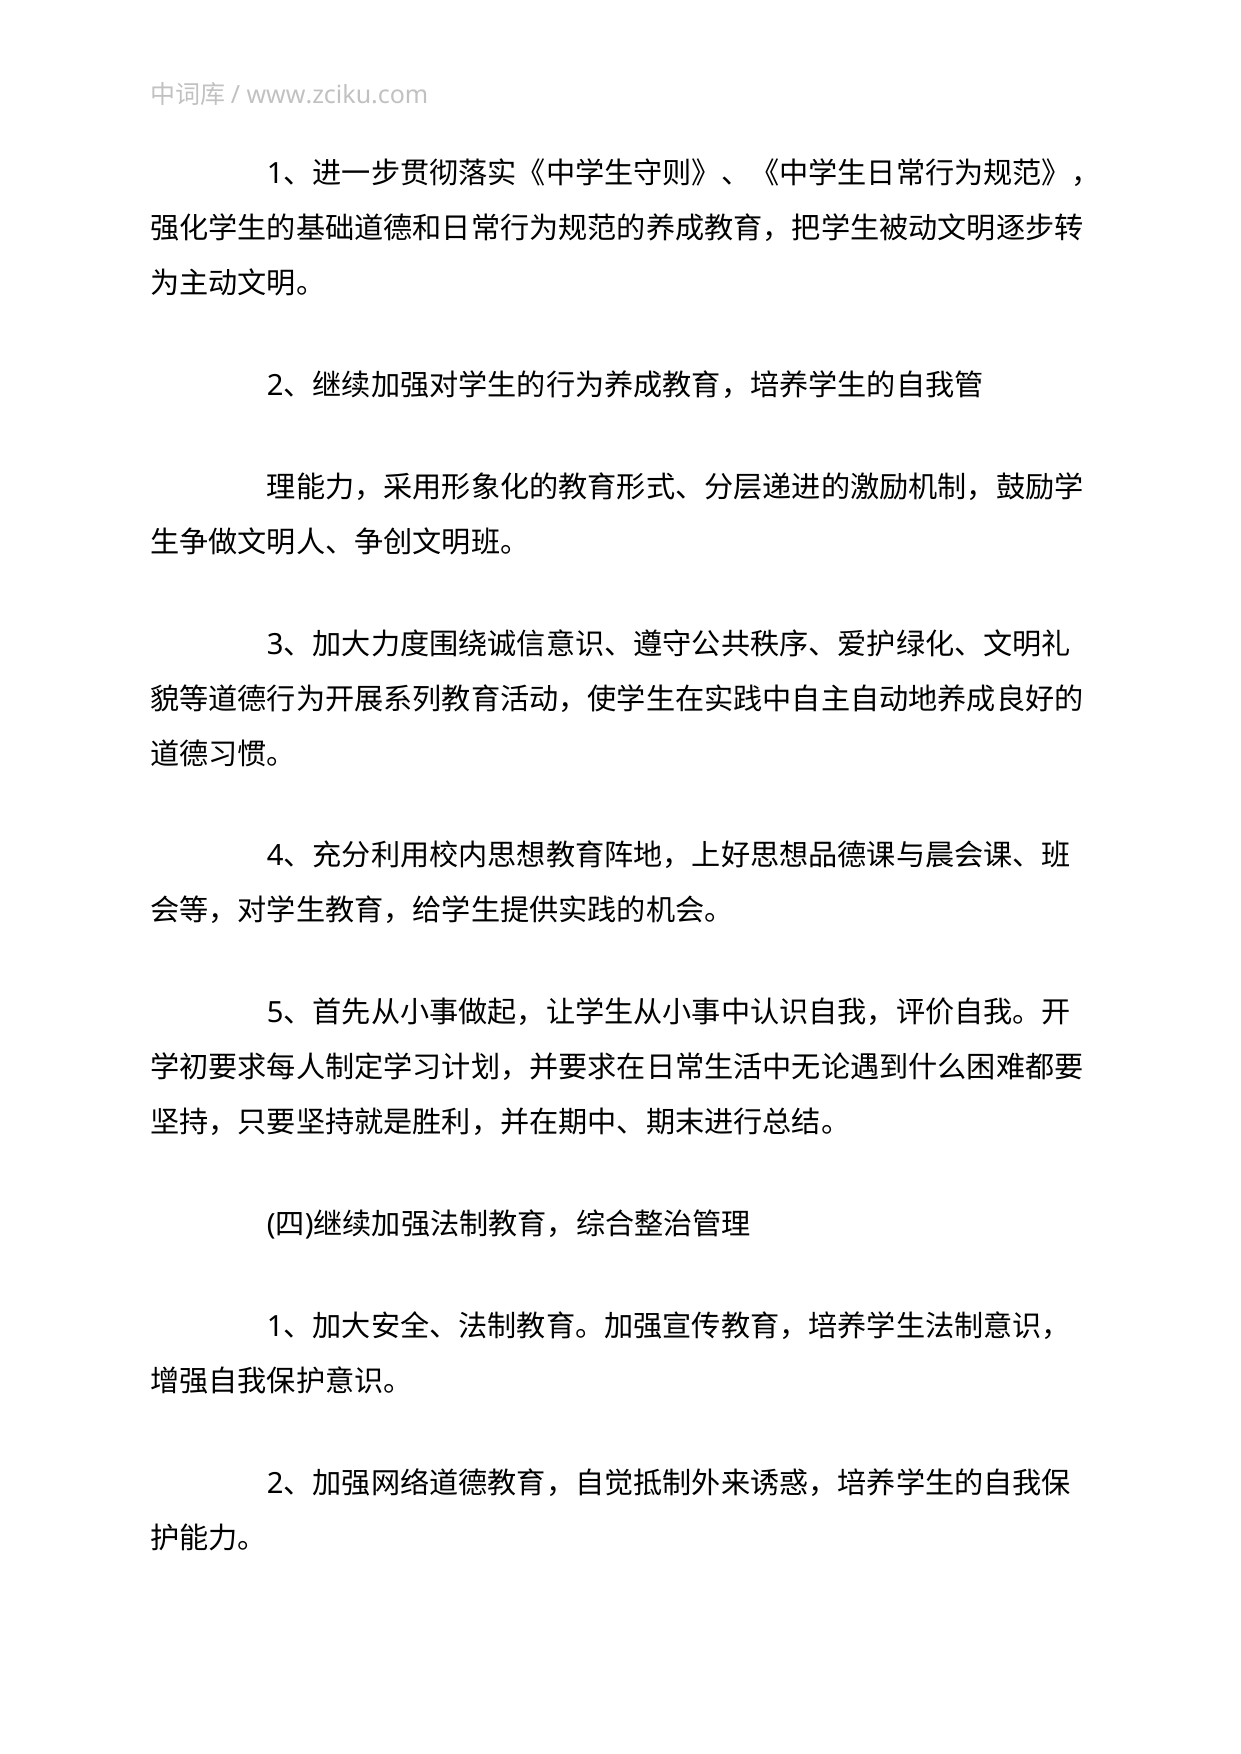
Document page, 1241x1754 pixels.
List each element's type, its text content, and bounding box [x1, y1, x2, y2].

text 理能力，采用形象化的教育形式、分层递进的激励机制，鼓励学生争做文明人、争创文明班。 [150, 464, 1090, 561]
text 5、首先从小事做起，让学生从小事中认识自我，评价自我。开学初要求每人制定学习计划，并要求在日常生活中无论遇到什么困难都要坚持，只要坚持就是胜利，并在期中、期末进行总结。 [150, 989, 1090, 1141]
text 4、充分利用校内思想教育阵地，上好思想品德课与晨会课、班会等，对学生教育，给学生提供实践的机会。 [150, 832, 1090, 929]
text 1、加大安全、法制教育。加强宣传教育，培养学生法制意识，增强自我保护意识。 [150, 1302, 1090, 1400]
text 3、加大力度围绕诚信意识、遵守公共秩序、爱护绿化、文明礼貌等道德行为开展系列教育活动，使学生在实践中自主自动地养成良好的道德习惯。 [150, 620, 1090, 772]
text 2、继续加强对学生的行为养成教育，培养学生的自我管 [150, 362, 1090, 404]
text 1、进一步贯彻落实《中学生守则》、《中学生日常行为规范》，强化学生的基础道德和日常行为规范的养成教育，把学生被动文明逐步转为主动文明。 [150, 150, 1090, 302]
text (四)继续加强法制教育，综合整治管理 [150, 1200, 1090, 1243]
text 2、加强网络道德教育，自觉抵制外来诱惑，培养学生的自我保护能力。 [150, 1459, 1090, 1556]
